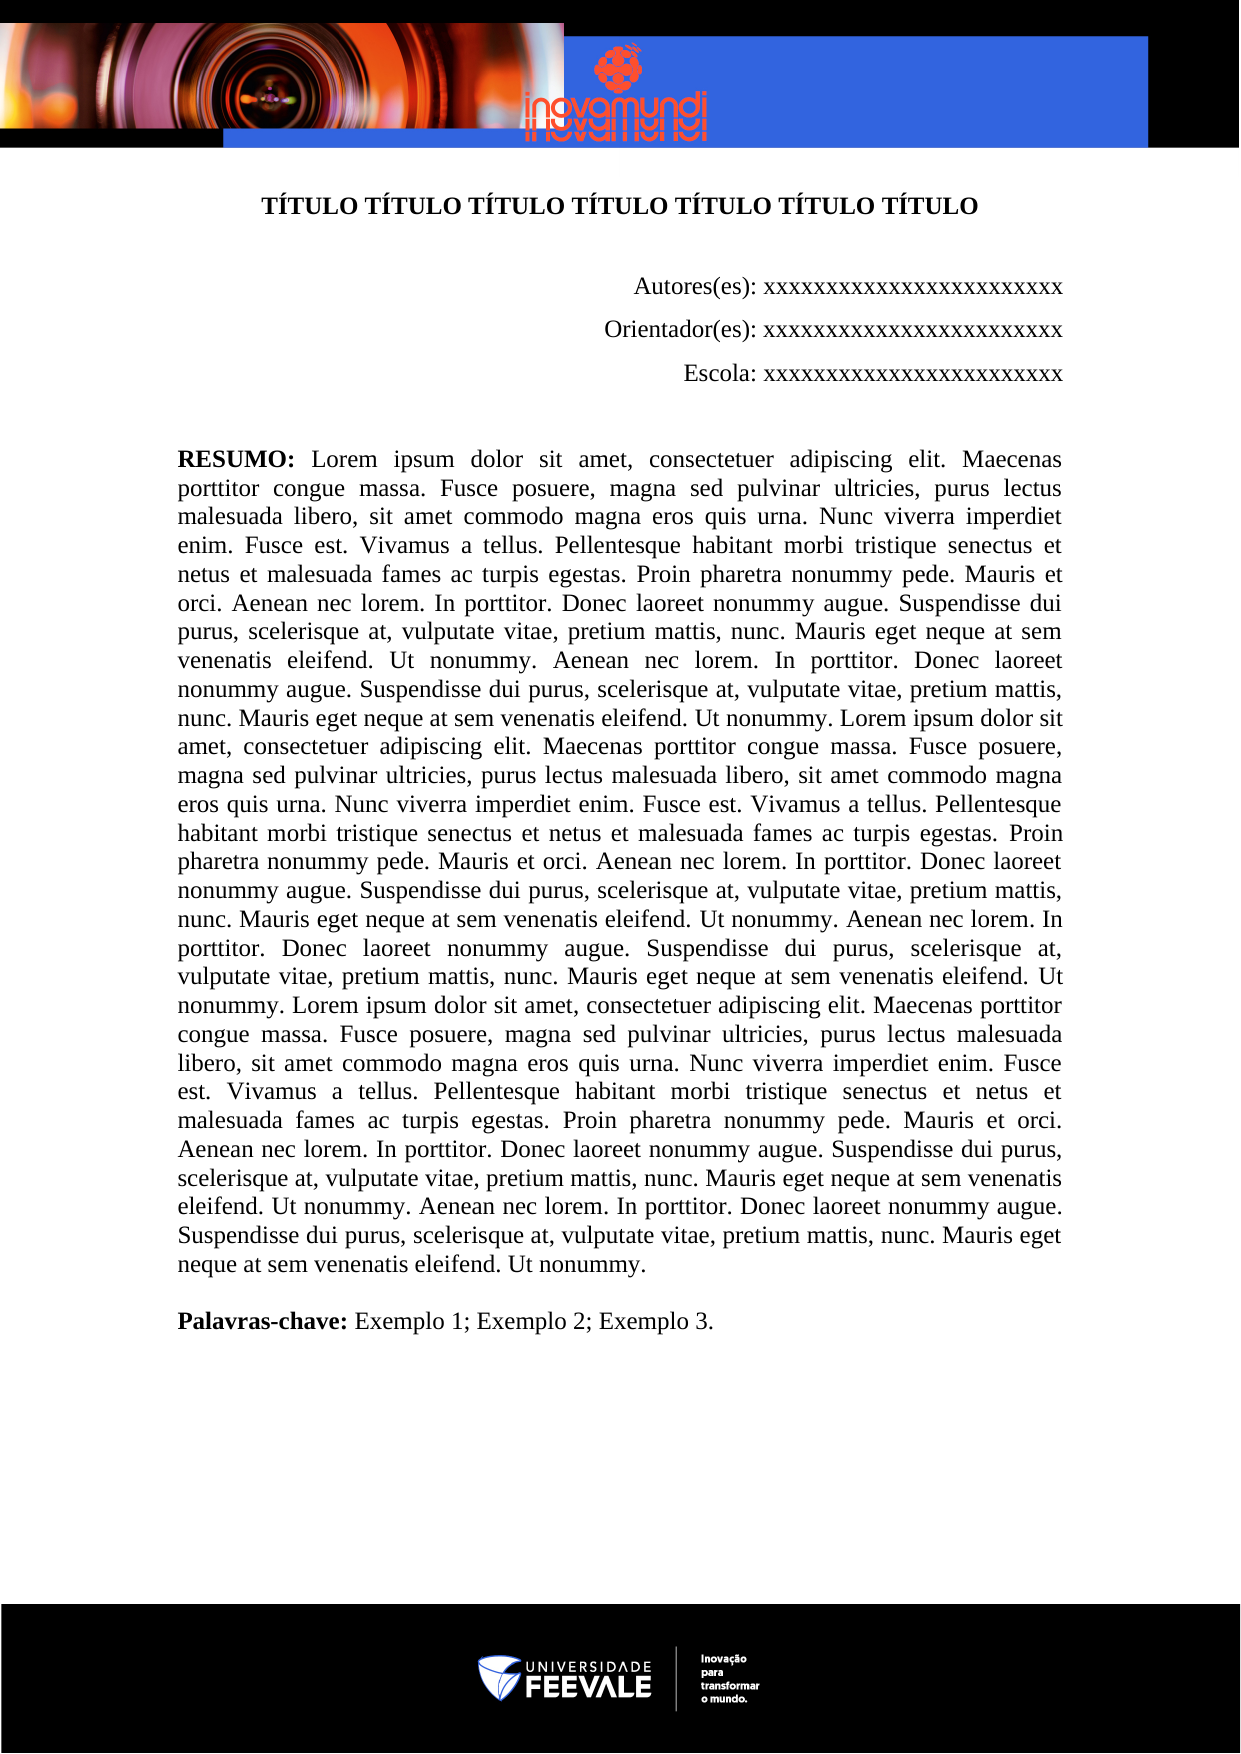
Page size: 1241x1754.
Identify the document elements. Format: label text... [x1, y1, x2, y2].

picture [1, 1575, 1241, 1753]
subtitle TÍTULO TÍTULO TÍTULO TÍTULO TÍTULO TÍTULO TÍTULO [177, 191, 1063, 219]
text Escola: xxxxxxxxxxxxxxxxxxxxxxxx [177, 358, 1063, 386]
text Autores(es): xxxxxxxxxxxxxxxxxxxxxxxx [177, 271, 1063, 300]
text Palavras-chave: Exemplo 1; Exemplo 2; Exemplo 3. [177, 1306, 1063, 1335]
text Orientador(es): xxxxxxxxxxxxxxxxxxxxxxxx [177, 314, 1063, 343]
text RESUMO: Lorem ipsum dolor sit amet, consectetuer adipiscing elit. Maecenas porttitor congue massa. Fusce posuere, magna sed pulvinar ultricies, purus lectus malesuada libero, sit amet commodo magna eros quis urna. Nunc viverra imperdiet enim. Fusce est. Vivamus a tellus. Pellentesque habitant morbi tristique senectus et netus et malesuada fames ac turpis egestas. Proin pharetra nonummy pede. Mauris et orci. Aenean nec lorem. In porttitor. Donec laoreet nonummy augue. Suspendisse dui purus, scelerisque at, vulputate vitae, pretium mattis, nunc. Mauris eget neque at sem venenatis eleifend. Ut nonummy. Aenean nec lorem. In porttitor. Donec laoreet nonummy augue. Suspendisse dui purus, scelerisque at, vulputate vitae, pretium mattis, nunc. Mauris eget neque at sem venenatis eleifend. Ut nonummy. Lorem ipsum dolor sit amet, consectetuer adipiscing elit. Maecenas porttitor congue massa. Fusce posuere, magna sed pulvinar ultricies, purus lectus malesuada libero, sit amet commodo magna eros quis urna. Nunc viverra imperdiet enim. Fusce est. Vivamus a tellus. Pellentesque habitant morbi tristique senectus et netus et malesuada fames ac turpis egestas. Proin pharetra nonummy pede. Mauris et orci. Aenean nec lorem. In porttitor. Donec laoreet nonummy augue. Suspendisse dui purus, scelerisque at, vulputate vitae, pretium mattis, nunc. Mauris eget neque at sem venenatis eleifend. Ut nonummy. Aenean nec lorem. In porttitor. Donec laoreet nonummy augue. Suspendisse dui purus, scelerisque at, vulputate vitae, pretium mattis, nunc. Mauris eget neque at sem venenatis eleifend. Ut nonummy. Lorem ipsum dolor sit amet, consectetuer adipiscing elit. Maecenas porttitor congue massa. Fusce posuere, magna sed pulvinar ultricies, purus lectus malesuada libero, sit amet commodo magna eros quis urna. Nunc viverra imperdiet enim. Fusce est. Vivamus a tellus. Pellentesque habitant morbi tristique senectus et netus et malesuada fames ac turpis egestas. Proin pharetra nonummy pede. Mauris et orci. Aenean nec lorem. In porttitor. Donec laoreet nonummy augue. Suspendisse dui purus, scelerisque at, vulputate vitae, pretium mattis, nunc. Mauris eget neque at sem venenatis eleifend. Ut nonummy. Aenean nec lorem. In porttitor. Donec laoreet nonummy augue. Suspendisse dui purus, scelerisque at, vulputate vitae, pretium mattis, nunc. Mauris eget neque at sem venenatis eleifend. Ut nonummy. [177, 444, 1063, 1278]
picture [0, 0, 1239, 177]
